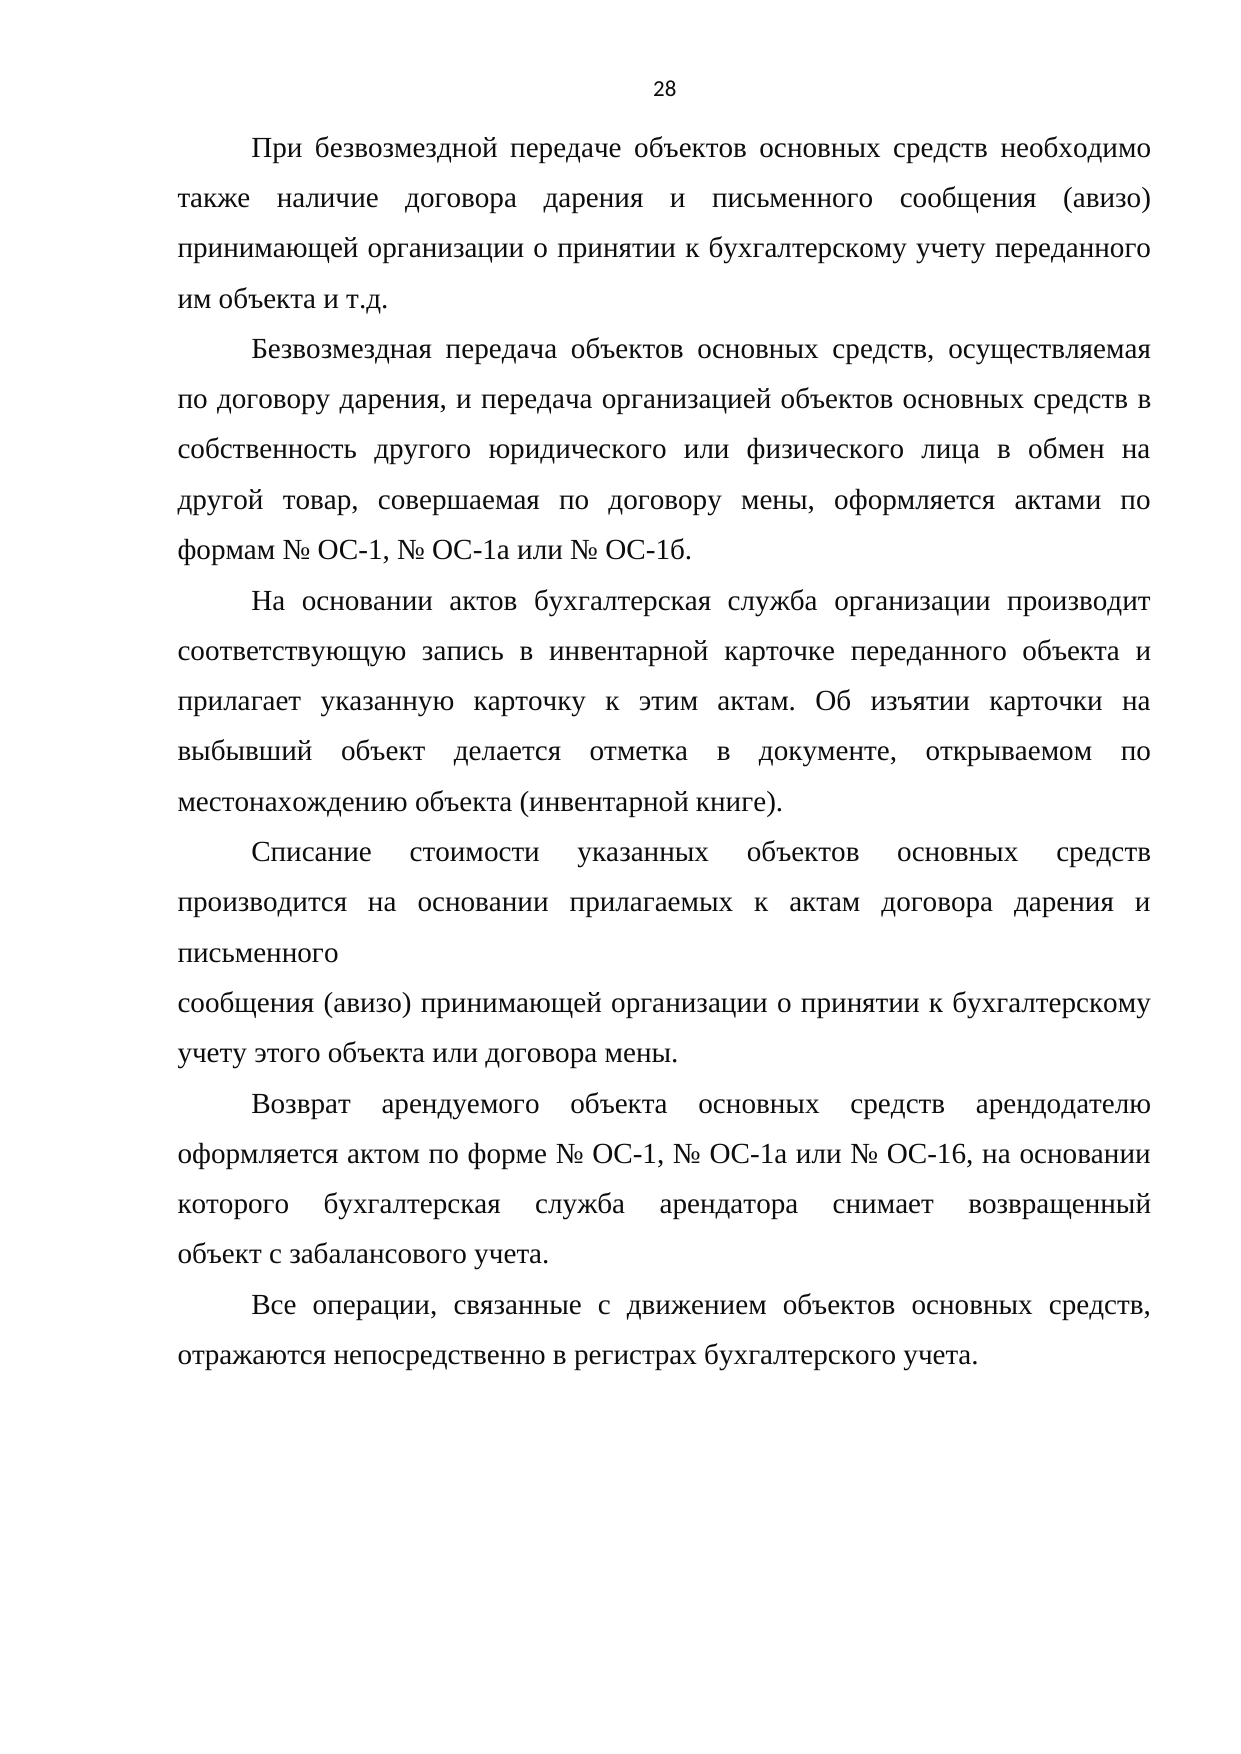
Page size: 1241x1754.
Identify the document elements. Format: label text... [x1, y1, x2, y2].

text Списание стоимости указанных объектов основных средств производится на основании прилагаемых к актам договора дарения и письменного сообщения (авизо) принимающей организации о принятии к бухгалтерскому учету этого объекта или договора мены. [177, 834, 1152, 1069]
text На основании актов бухгалтерская служба организации производит соответствующую запись в инвентарной карточке переданного объекта и прилагает указанную карточку к этим актам. Об изъятии карточки на выбывший объект делается отметка в документе, открываемом по местонахождению объекта (инвентарной книге). [177, 583, 1152, 817]
text Возврат арендуемого объекта основных средств арендодателю оформляется актом по форме № ОС-1, № ОС-1а или № ОС-16, на основании которого бухгалтерская служба арендатора снимает возвращенный объект с забалансового учета. [177, 1086, 1152, 1270]
text При безвозмездной передаче объектов основных средств необходимо также наличие договора дарения и письменного сообщения (авизо) принимающей организации о принятии к бухгалтерскому учету переданного им объекта и т.д. [177, 130, 1152, 314]
text Все операции, связанные с движением объектов основных средств, отражаются непосредственно в регистрах бухгалтерского учета. [177, 1287, 1152, 1371]
text Безвозмездная передача объектов основных средств, осуществляемая по договору дарения, и передача организацией объектов основных средств в собственность другого юридического или физического лица в обмен на другой товар, совершаемая по договору мены, оформляется актами по формам № ОС-1, № ОС-1а или № ОС-1б. [177, 331, 1152, 566]
